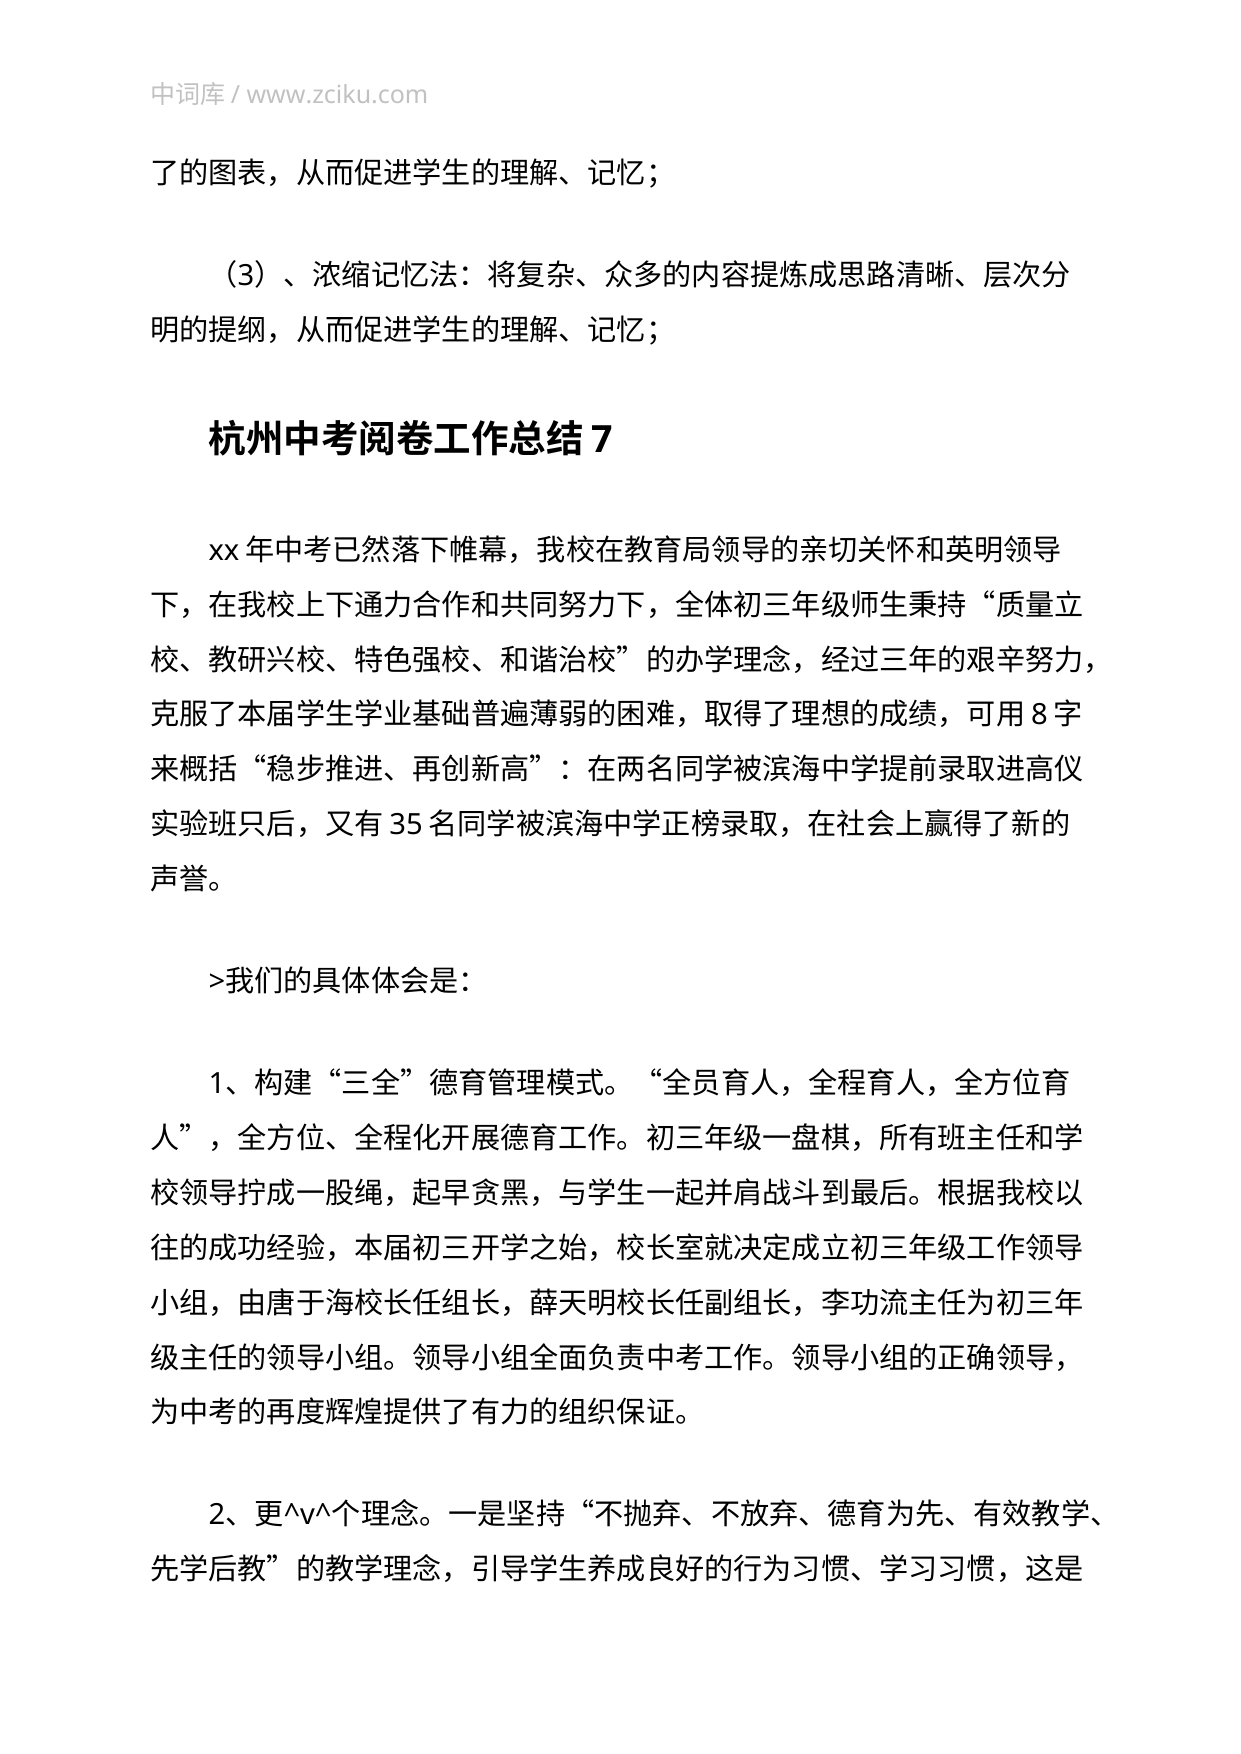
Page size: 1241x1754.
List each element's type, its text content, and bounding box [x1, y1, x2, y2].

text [150, 1491, 1090, 1588]
text xx年中考已然落下帷幕，我校在教育局领导的亲切关怀和英明领导下，在我校上下通力合作和共同努力下，全体初三年级师生秉持“质量立校、教研兴校、特色强校、和谐治校”的办学理念，经过三年的艰辛努力，克服了本届学生学业基础普遍薄弱的困难，取得了理想的成绩，可用8字来概括“稳步推进、再创新高”：在两名同学被滨海中学提前录取进高仪实验班只后，又有35名同学被滨海中学正榜录取，在社会上赢得了新的声誉。 [150, 526, 1090, 898]
text 杭州中考阅卷工作总结7 [150, 408, 1090, 463]
text 1、构建“三全”德育管理模式。“全员育人，全程育人，全方位育人”，全方位、全程化开展德育工作。初三年级一盘棋，所有班主任和学校领导拧成一股绳，起早贪黑，与学生一起并肩战斗到最后。根据我校以往的成功经验，本届初三开学之始，校长室就决定成立初三年级工作领导小组，由唐于海校长任组长，薛天明校长任副组长，李功流主任为初三年级主任的领导小组。领导小组全面负责中考工作。领导小组的正确领导，为中考的再度辉煌提供了有力的组织保证。 [150, 1059, 1090, 1431]
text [150, 150, 1090, 192]
text （3）、浓缩记忆法：将复杂、众多的内容提炼成思路清晰、层次分明的提纲，从而促进学生的理解、记忆； [150, 252, 1090, 349]
text >我们的具体体会是： [150, 958, 1090, 1000]
